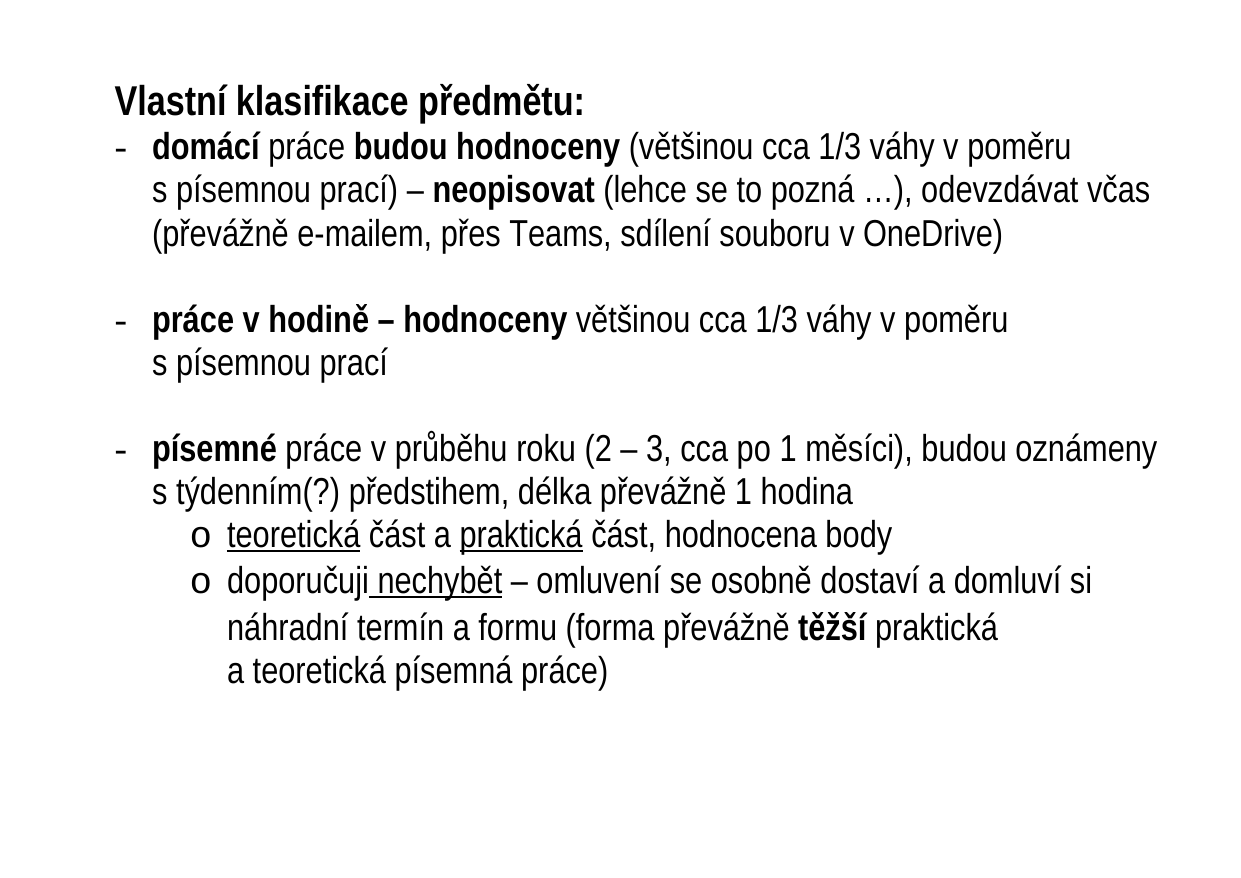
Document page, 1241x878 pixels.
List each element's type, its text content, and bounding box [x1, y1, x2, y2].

text Vlastní klasifikace předmětu: [114, 77, 1163, 124]
list písemné práce v průběhu roku (2 – 3, cca po 1 měsíci), budou oznámeny s týdenním(?) předstihem, délka převážně 1 hodina [114, 426, 1163, 512]
list doporučuji nechybět – omluvení se osobně dostaví a domluví si náhradní termín a formu (forma převážně těžší praktická a teoretická písemná práce) [189, 559, 1163, 691]
list teoretická část a praktická část, hodnocena body [189, 512, 1163, 559]
list domácí práce budou hodnoceny (většinou cca 1/3 váhy v poměru s písemnou prací) – neopisovat (lehce se to pozná …), odevzdávat včas (převážně e-mailem, přes Teams, sdílení souboru v OneDrive) [114, 124, 1163, 254]
list práce v hodině – hodnoceny většinou cca 1/3 váhy v poměru s písemnou prací [114, 297, 1163, 383]
